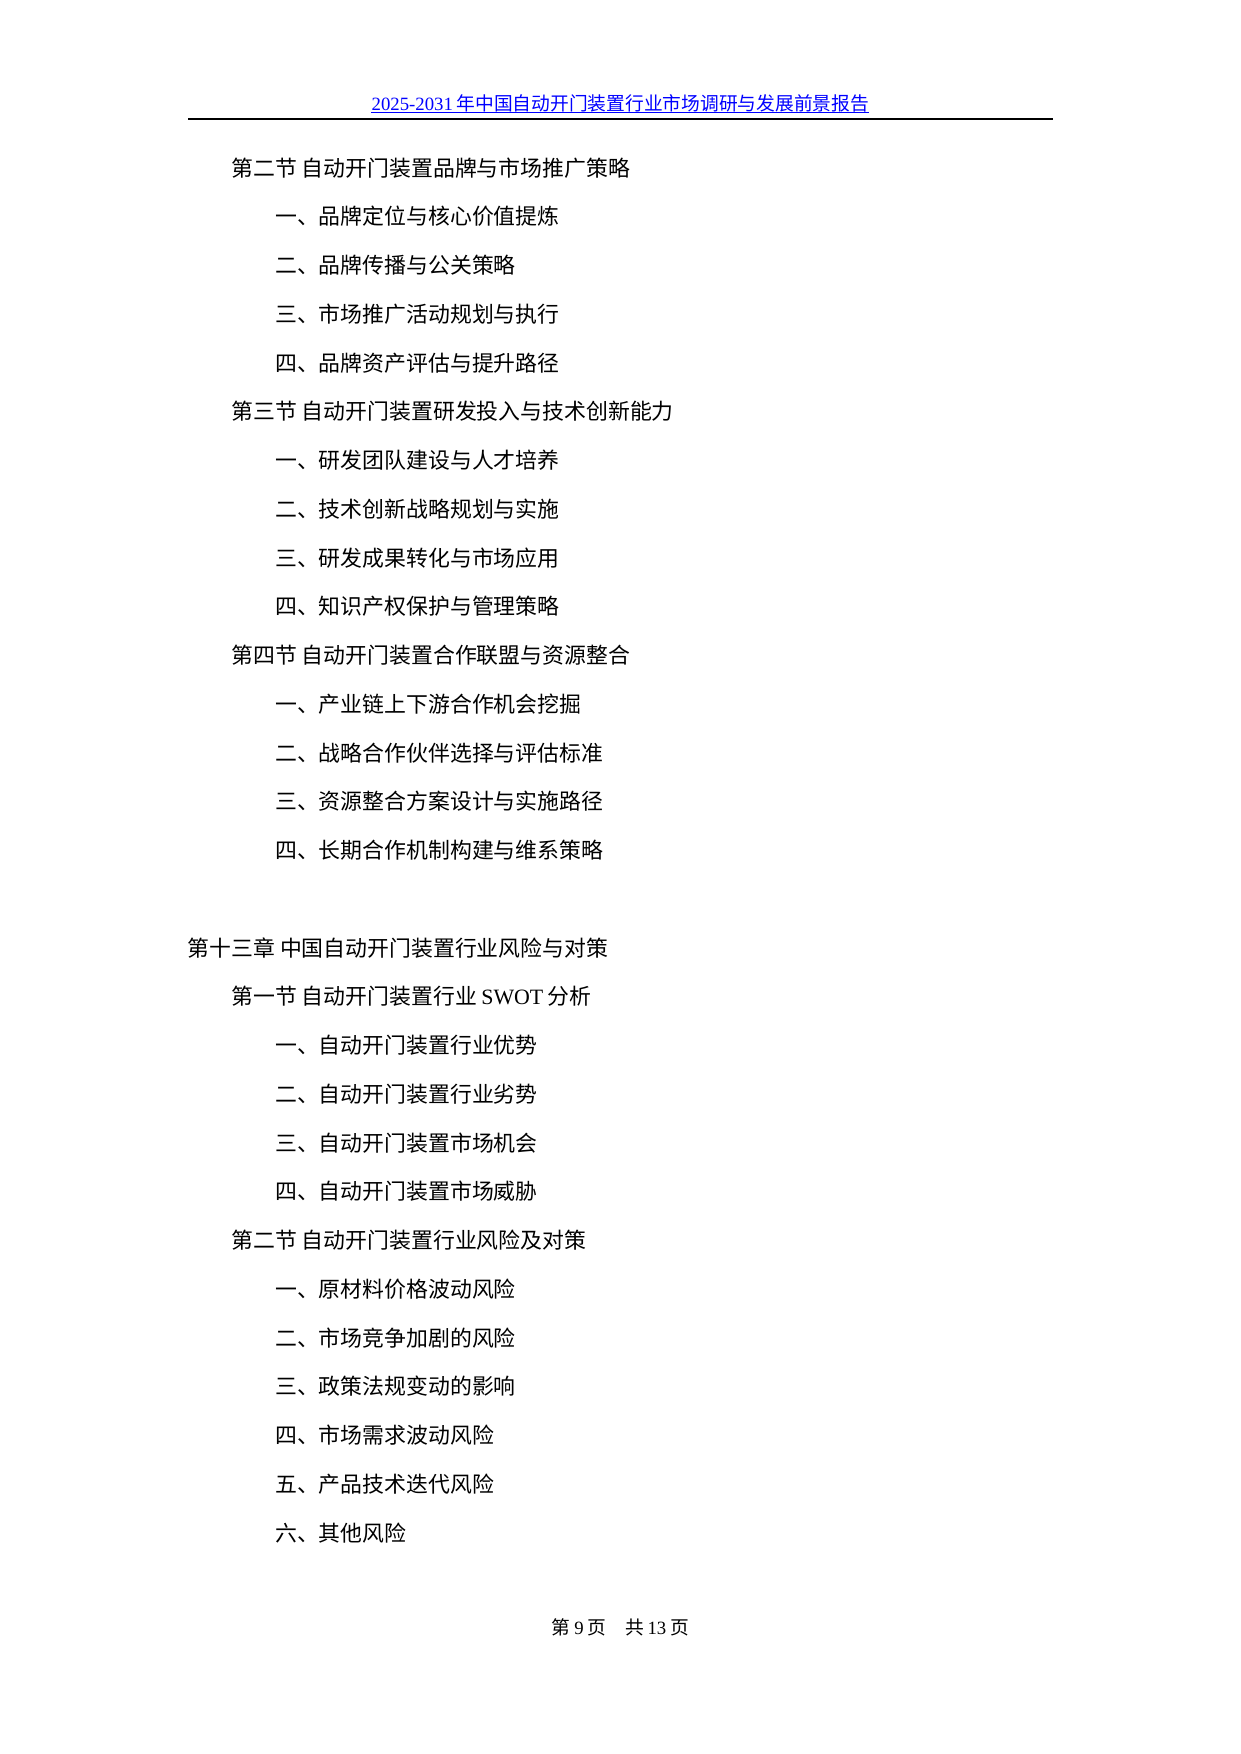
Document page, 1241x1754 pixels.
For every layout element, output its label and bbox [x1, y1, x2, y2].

text [187, 150, 1053, 1548]
